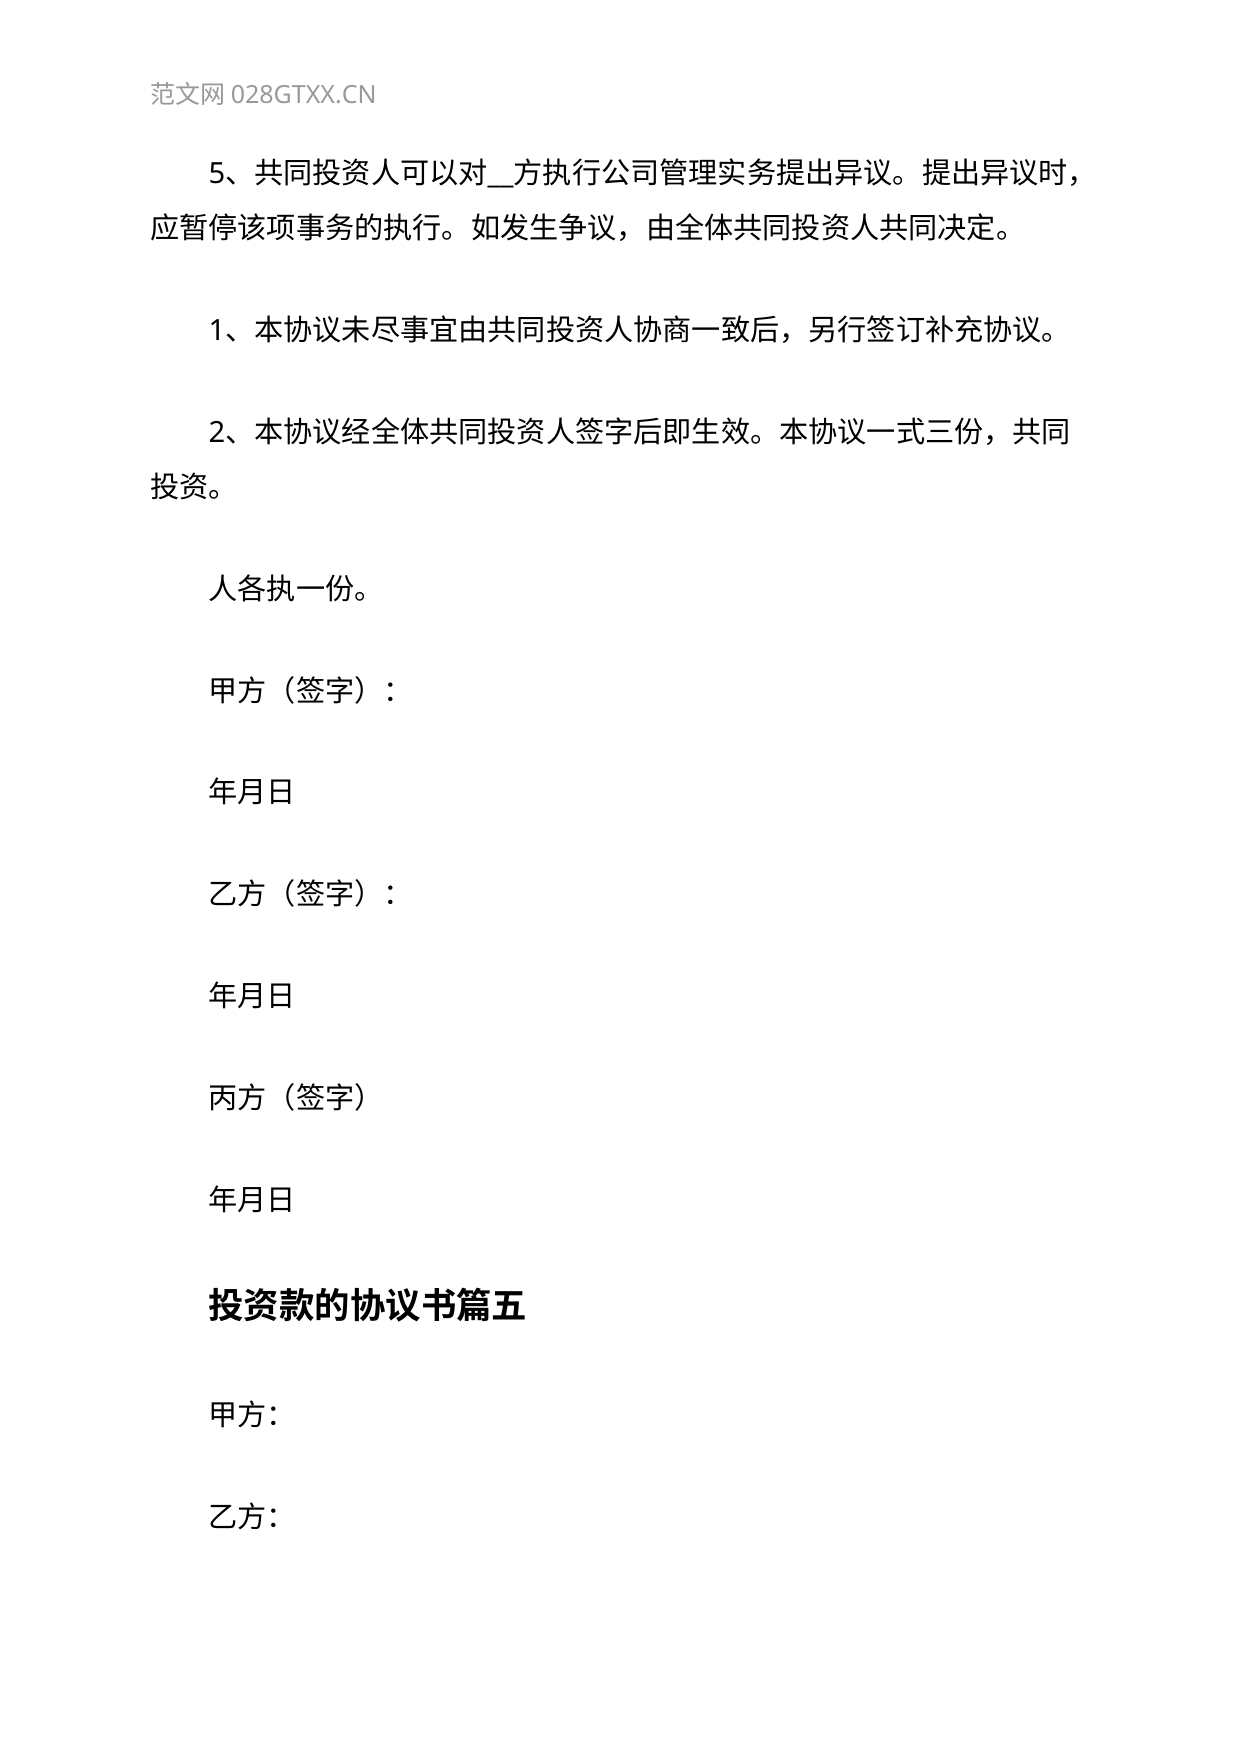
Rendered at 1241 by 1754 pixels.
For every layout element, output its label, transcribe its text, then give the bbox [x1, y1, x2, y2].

text 年月日 [150, 1176, 1090, 1218]
text 年月日 [150, 769, 1090, 811]
text 甲方： [150, 1391, 1090, 1434]
text 人各执一份。 [150, 566, 1090, 608]
text 2、本协议经全体共同投资人签字后即生效。本协议一式三份，共同投资。 [150, 409, 1090, 506]
text 甲方（签字）： [150, 667, 1090, 709]
text 5、共同投资人可以对__方执行公司管理实务提出异议。提出异议时，应暂停该项事务的执行。如发生争议，由全体共同投资人共同决定。 [150, 150, 1090, 247]
text 年月日 [150, 973, 1090, 1015]
text 投资款的协议书篇五 [150, 1278, 1090, 1329]
text 1、本协议未尽事宜由共同投资人协商一致后，另行签订补充协议。 [150, 307, 1090, 349]
text 乙方： [150, 1493, 1090, 1535]
text 丙方（签字） [150, 1074, 1090, 1117]
text 乙方（签字）： [150, 871, 1090, 913]
